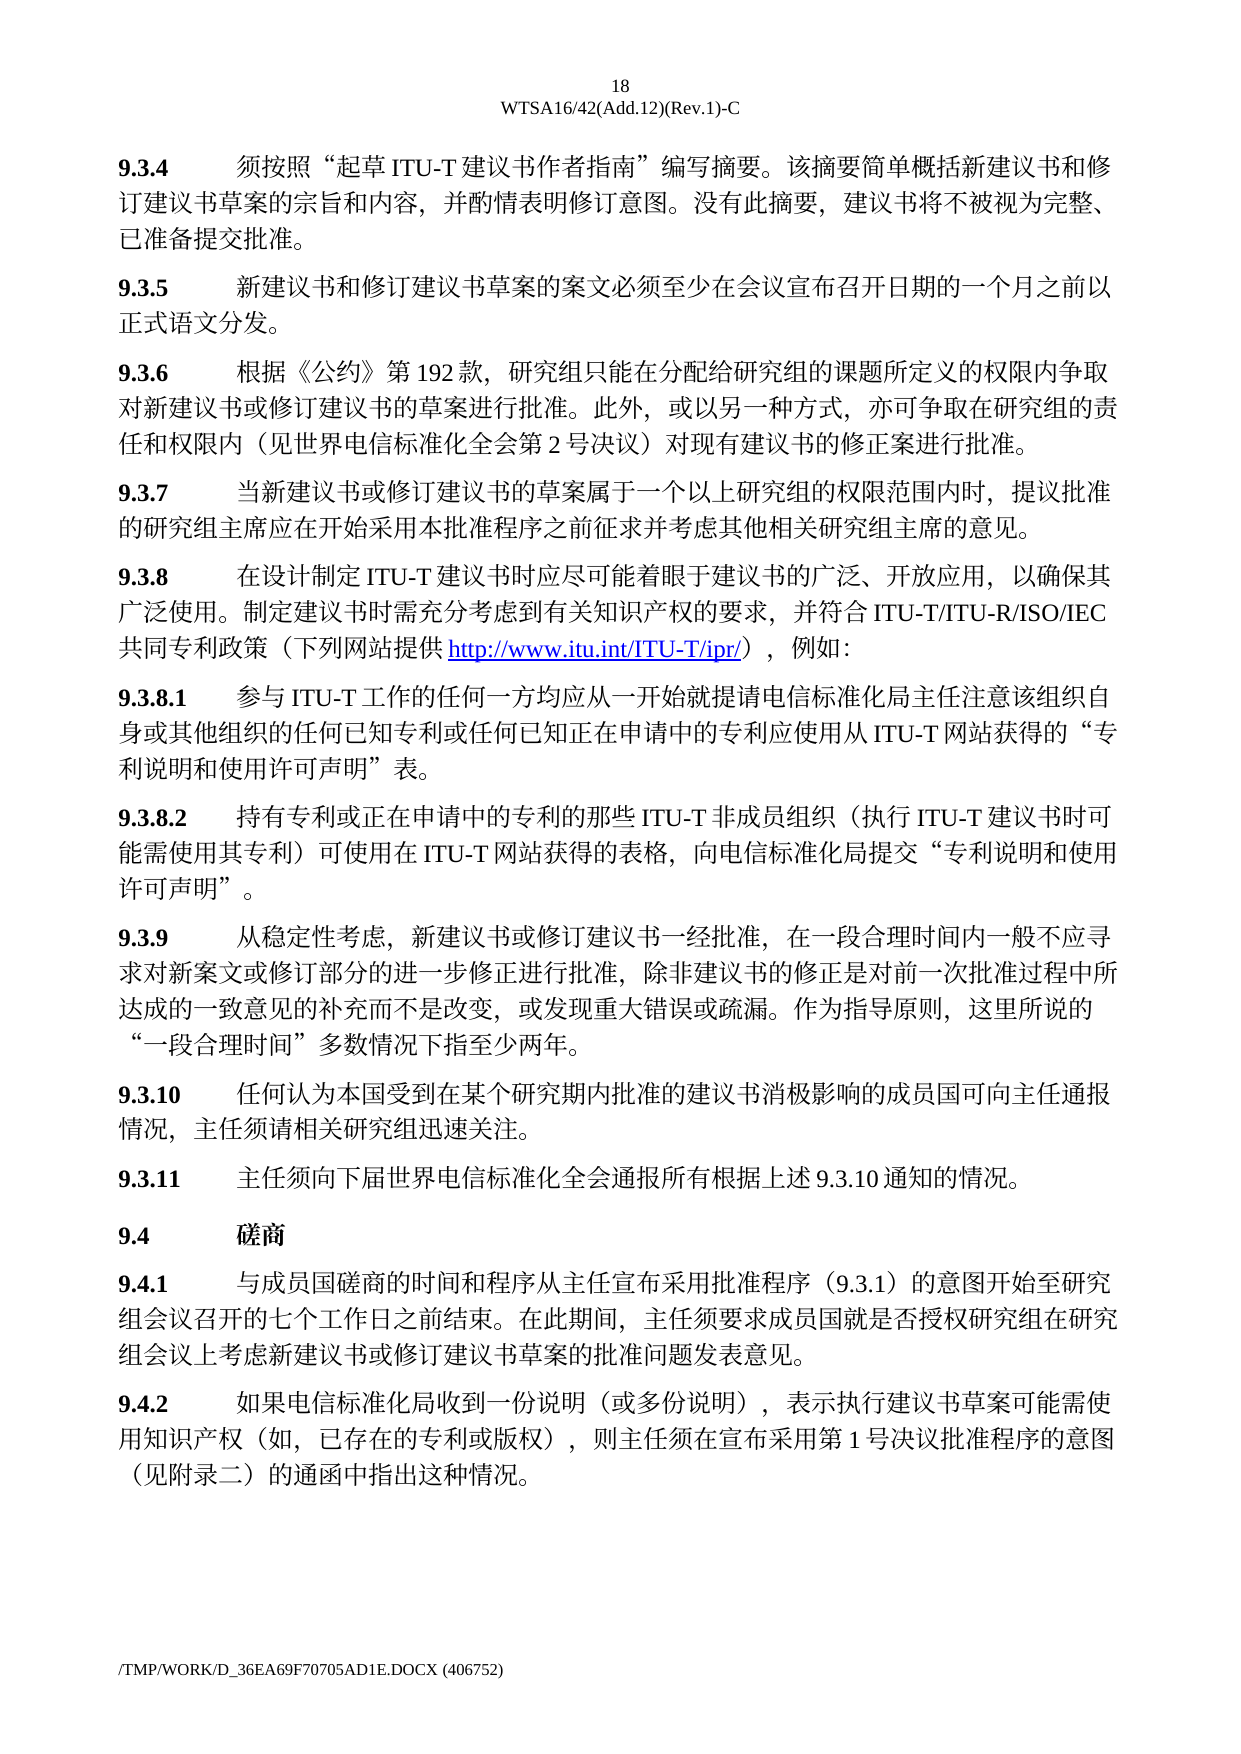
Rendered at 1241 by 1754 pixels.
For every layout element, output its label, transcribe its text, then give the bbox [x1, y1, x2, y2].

text 9.4.1 与成员国磋商的时间和程序从主任宣布采用批准程序（9.3.1）的意图开始至研究组会议召开的七个工作日之前结束。在此期间，主任须要求成员国就是否授权研究组在研究组会议上考虑新建议书或修订建议书草案的批准问题发表意见。 [118, 1264, 1122, 1372]
text 9.3.6 根据《公约》第192款，研究组只能在分配给研究组的课题所定义的权限内争取对新建议书或修订建议书的草案进行批准。此外，或以另一种方式，亦可争取在研究组的责任和权限内（见世界电信标准化全会第2号决议）对现有建议书的修正案进行批准。 [118, 352, 1122, 460]
text 9.4.2 如果电信标准化局收到一份说明（或多份说明），表示执行建议书草案可能需使用知识产权（如，已存在的专利或版权），则主任须在宣布采用第1号决议批准程序的意图（见附录二）的通函中指出这种情况。 [118, 1384, 1122, 1492]
text 9.3.8.1 参与ITU-T工作的任何一方均应从一开始就提请电信标准化局主任注意该组织自身或其他组织的任何已知专利或任何已知正在申请中的专利应使用从ITU-T网站获得的“专利说明和使用许可声明”表。 [118, 677, 1122, 785]
text 9.3.9 从稳定性考虑，新建议书或修订建议书一经批准，在一段合理时间内一般不应寻求对新案文或修订部分的进一步修正进行批准，除非建议书的修正是对前一次批准过程中所达成的一致意见的补充而不是改变，或发现重大错误或疏漏。作为指导原则，这里所说的“一段合理时间”多数情况下指至少两年。 [118, 918, 1122, 1062]
subtitle 9.4 磋商 [118, 1215, 1122, 1251]
text 9.3.5 新建议书和修订建议书草案的案文必须至少在会议宣布召开日期的一个月之前以正式语文分发。 [118, 268, 1122, 340]
text 9.3.4 须按照“起草ITU-T建议书作者指南”编写摘要。该摘要简单概括新建议书和修订建议书草案的宗旨和内容，并酌情表明修订意图。没有此摘要，建议书将不被视为完整、已准备提交批准。 [118, 148, 1122, 256]
text 9.3.7 当新建议书或修订建议书的草案属于一个以上研究组的权限范围内时，提议批准的研究组主席应在开始采用本批准程序之前征求并考虑其他相关研究组主席的意见。 [118, 473, 1122, 544]
text 9.3.10 任何认为本国受到在某个研究期内批准的建议书消极影响的成员国可向主任通报情况，主任须请相关研究组迅速关注。 [118, 1074, 1122, 1146]
text 9.3.8.2 持有专利或正在申请中的专利的那些ITU-T非成员组织（执行ITU-T建议书时可能需使用其专利）可使用在ITU-T网站获得的表格，向电信标准化局提交“专利说明和使用许可声明”。 [118, 798, 1122, 906]
text 9.3.8 在设计制定ITU-T建议书时应尽可能着眼于建议书的广泛、开放应用，以确保其广泛使用。制定建议书时需充分考虑到有关知识产权的要求，并符合ITU-T/ITU-R/ISO/IEC共同专利政策（下列网站提供http://www.itu.int/ITU-T/ipr/），例如： [118, 557, 1122, 665]
text 9.3.11 主任须向下届世界电信标准化全会通报所有根据上述9.3.10通知的情况。 [118, 1159, 1122, 1194]
